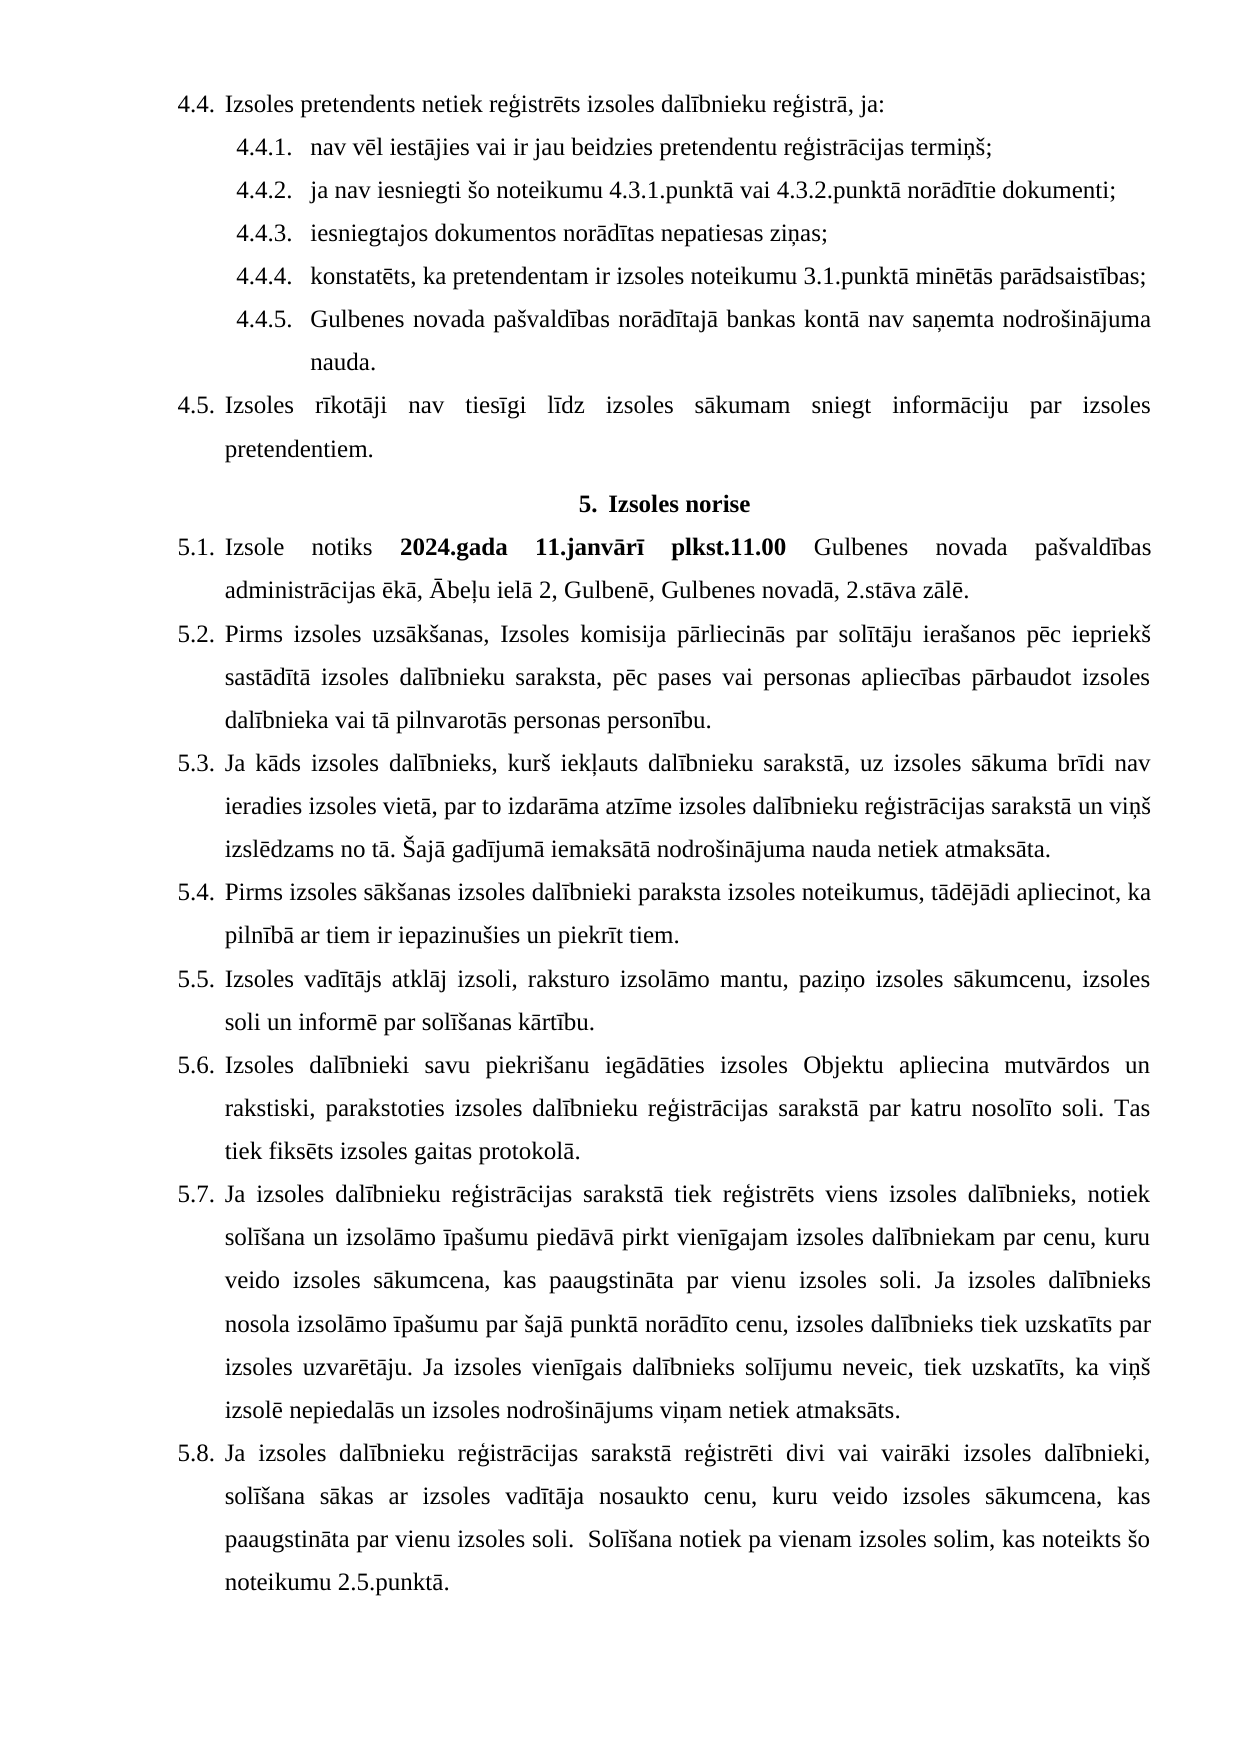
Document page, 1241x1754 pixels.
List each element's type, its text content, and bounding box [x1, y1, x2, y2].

list iesniegtajos dokumentos norādītas nepatiesas ziņas; [236, 218, 1152, 247]
list konstatēts, ka pretendentam ir izsoles noteikumu 3.1.punktā minētās parādsaistības; [236, 261, 1152, 290]
list Izsole notiks 2024.gada 11.janvārī plkst.11.00 Gulbenes novada pašvaldības administrācijas ēkā, Ābeļu ielā 2, Gulbenē, Gulbenes novadā, 2.stāva zālē. [177, 532, 1152, 604]
list Izsoles vadītājs atklāj izsoli, raksturo izsolāmo mantu, paziņo izsoles sākumcenu, izsoles soli un informē par solīšanas kārtību. [177, 964, 1152, 1036]
list Izsoles rīkotāji nav tiesīgi līdz izsoles sākumam sniegt informāciju par izsoles pretendentiem. [177, 391, 1152, 462]
list nav vēl iestājies vai ir jau beidzies pretendentu reģistrācijas termiņš; [236, 132, 1152, 161]
list Ja kāds izsoles dalībnieks, kurš iekļauts dalībnieku sarakstā, uz izsoles sākuma brīdi nav ieradies izsoles vietā, par to izdarāma atzīme izsoles dalībnieku reģistrācijas sarakstā un viņš izslēdzams no tā. Šajā gadījumā iemaksātā nodrošinājuma nauda netiek atmaksāta. [177, 748, 1152, 863]
list Izsoles pretendents netiek reģistrēts izsoles dalībnieku reģistrā, ja: [177, 89, 1152, 117]
list ja nav iesniegti šo noteikumu 4.3.1.punktā vai 4.3.2.punktā norādītie dokumenti; [236, 175, 1152, 204]
list Izsoles norise [177, 489, 1152, 518]
list Ja izsoles dalībnieku reģistrācijas sarakstā reģistrēti divi vai vairāki izsoles dalībnieki, solīšana sākas ar izsoles vadītāja nosaukto cenu, kuru veido izsoles sākumcena, kas paaugstināta par vienu izsoles soli. Solīšana notiek pa vienam izsoles solim, kas noteikts šo noteikumu 2.5.punktā. [177, 1438, 1152, 1596]
list Pirms izsoles uzsākšanas, Izsoles komisija pārliecinās par solītāju ierašanos pēc iepriekš sastādītā izsoles dalībnieku saraksta, pēc pases vai personas apliecības pārbaudot izsoles dalībnieka vai tā pilnvarotās personas personību. [177, 619, 1152, 734]
list Ja izsoles dalībnieku reģistrācijas sarakstā tiek reģistrēts viens izsoles dalībnieks, notiek solīšana un izsolāmo īpašumu piedāvā pirkt vienīgajam izsoles dalībniekam par cenu, kuru veido izsoles sākumcena, kas paaugstināta par vienu izsoles soli. Ja izsoles dalībnieks nosola izsolāmo īpašumu par šajā punktā norādīto cenu, izsoles dalībnieks tiek uzskatīts par izsoles uzvarētāju. Ja izsoles vienīgais dalībnieks solījumu neveic, tiek uzskatīts, ka viņš izsolē nepiedalās un izsoles nodrošinājums viņam netiek atmaksāts. [177, 1179, 1152, 1424]
list Izsoles dalībnieki savu piekrišanu iegādāties izsoles Objektu apliecina mutvārdos un rakstiski, parakstoties izsoles dalībnieku reģistrācijas sarakstā par katru nosolīto soli. Tas tiek fiksēts izsoles gaitas protokolā. [177, 1050, 1152, 1165]
list Gulbenes novada pašvaldības norādītajā bankas kontā nav saņemta nodrošinājuma nauda. [236, 304, 1152, 376]
list Pirms izsoles sākšanas izsoles dalībnieki paraksta izsoles noteikumus, tādējādi apliecinot, ka pilnībā ar tiem ir iepazinušies un piekrīt tiem. [177, 877, 1152, 949]
